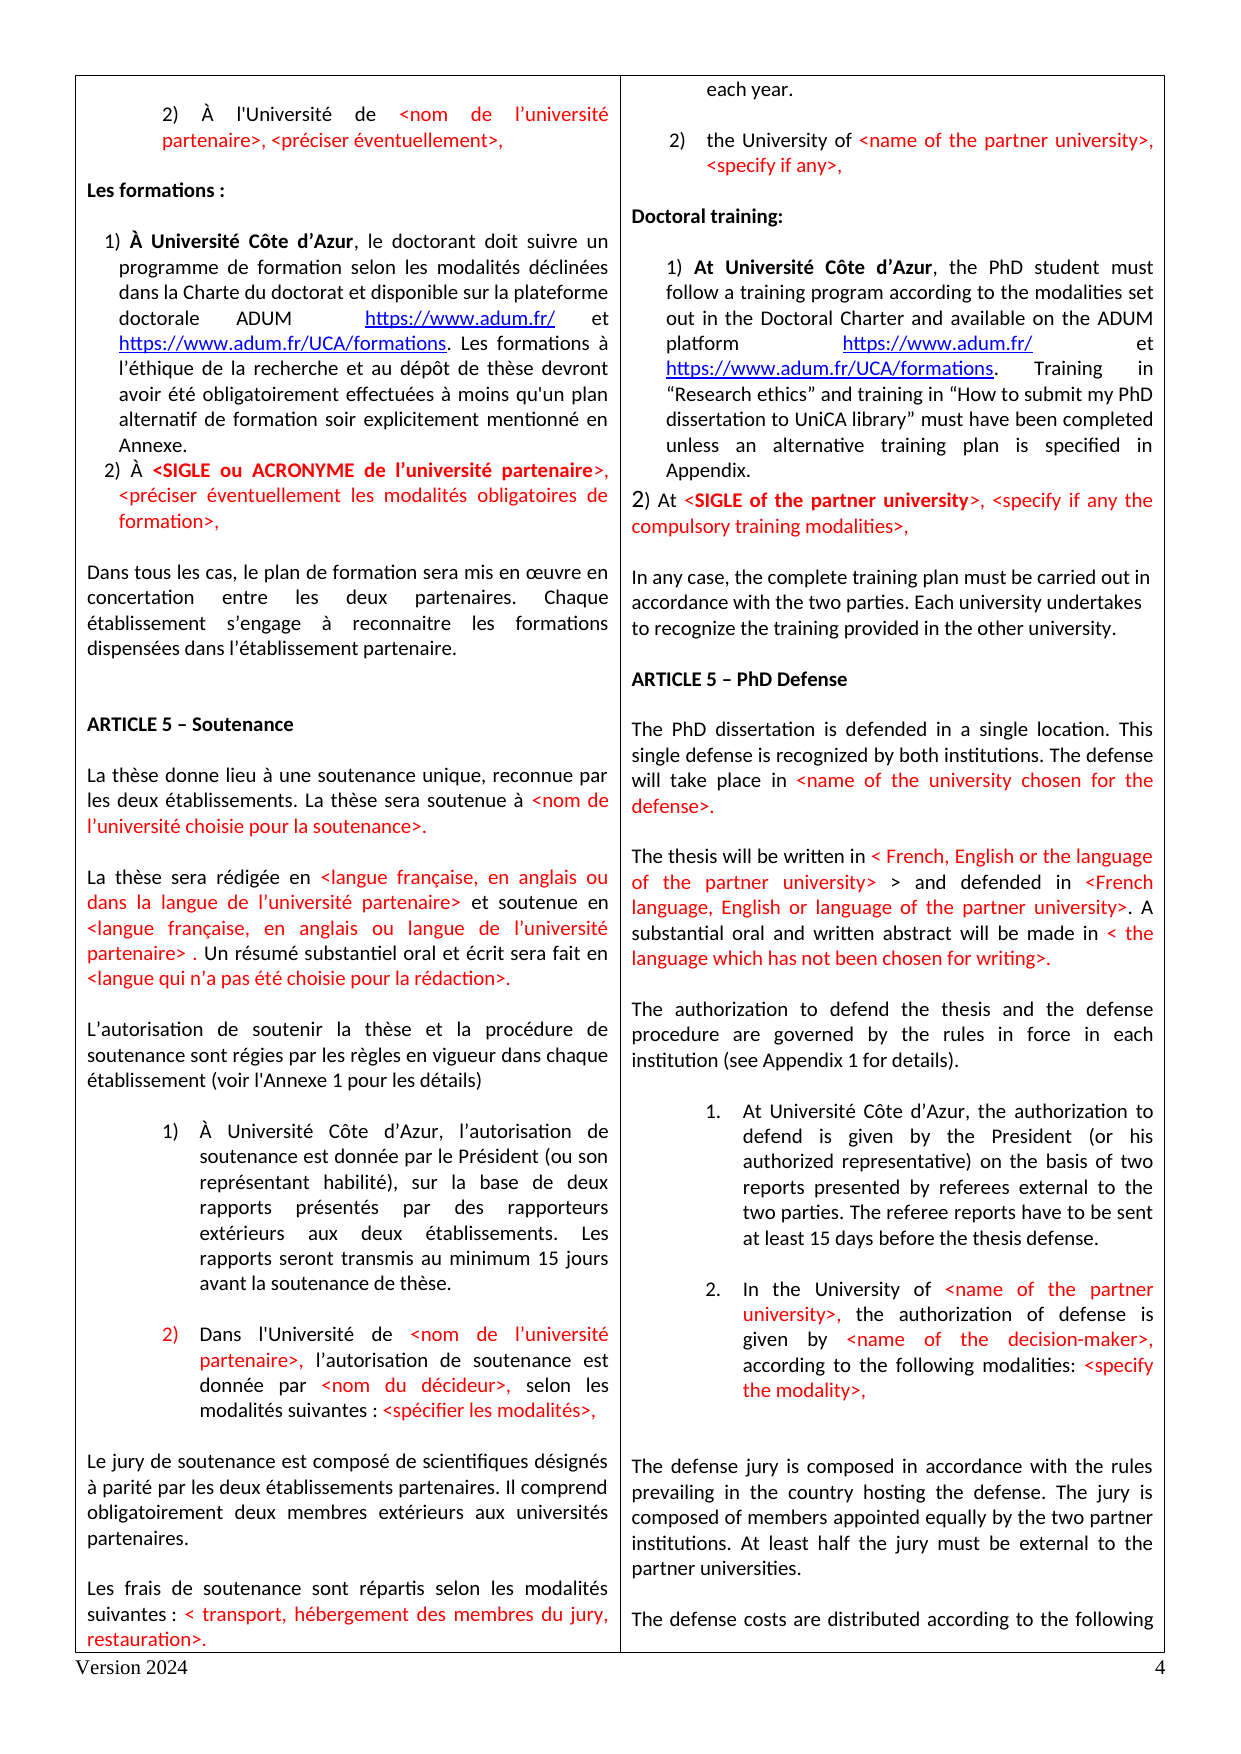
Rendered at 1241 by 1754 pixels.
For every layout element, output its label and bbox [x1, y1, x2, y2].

table_header [76, 76, 620, 1652]
table_header [621, 76, 1164, 1652]
